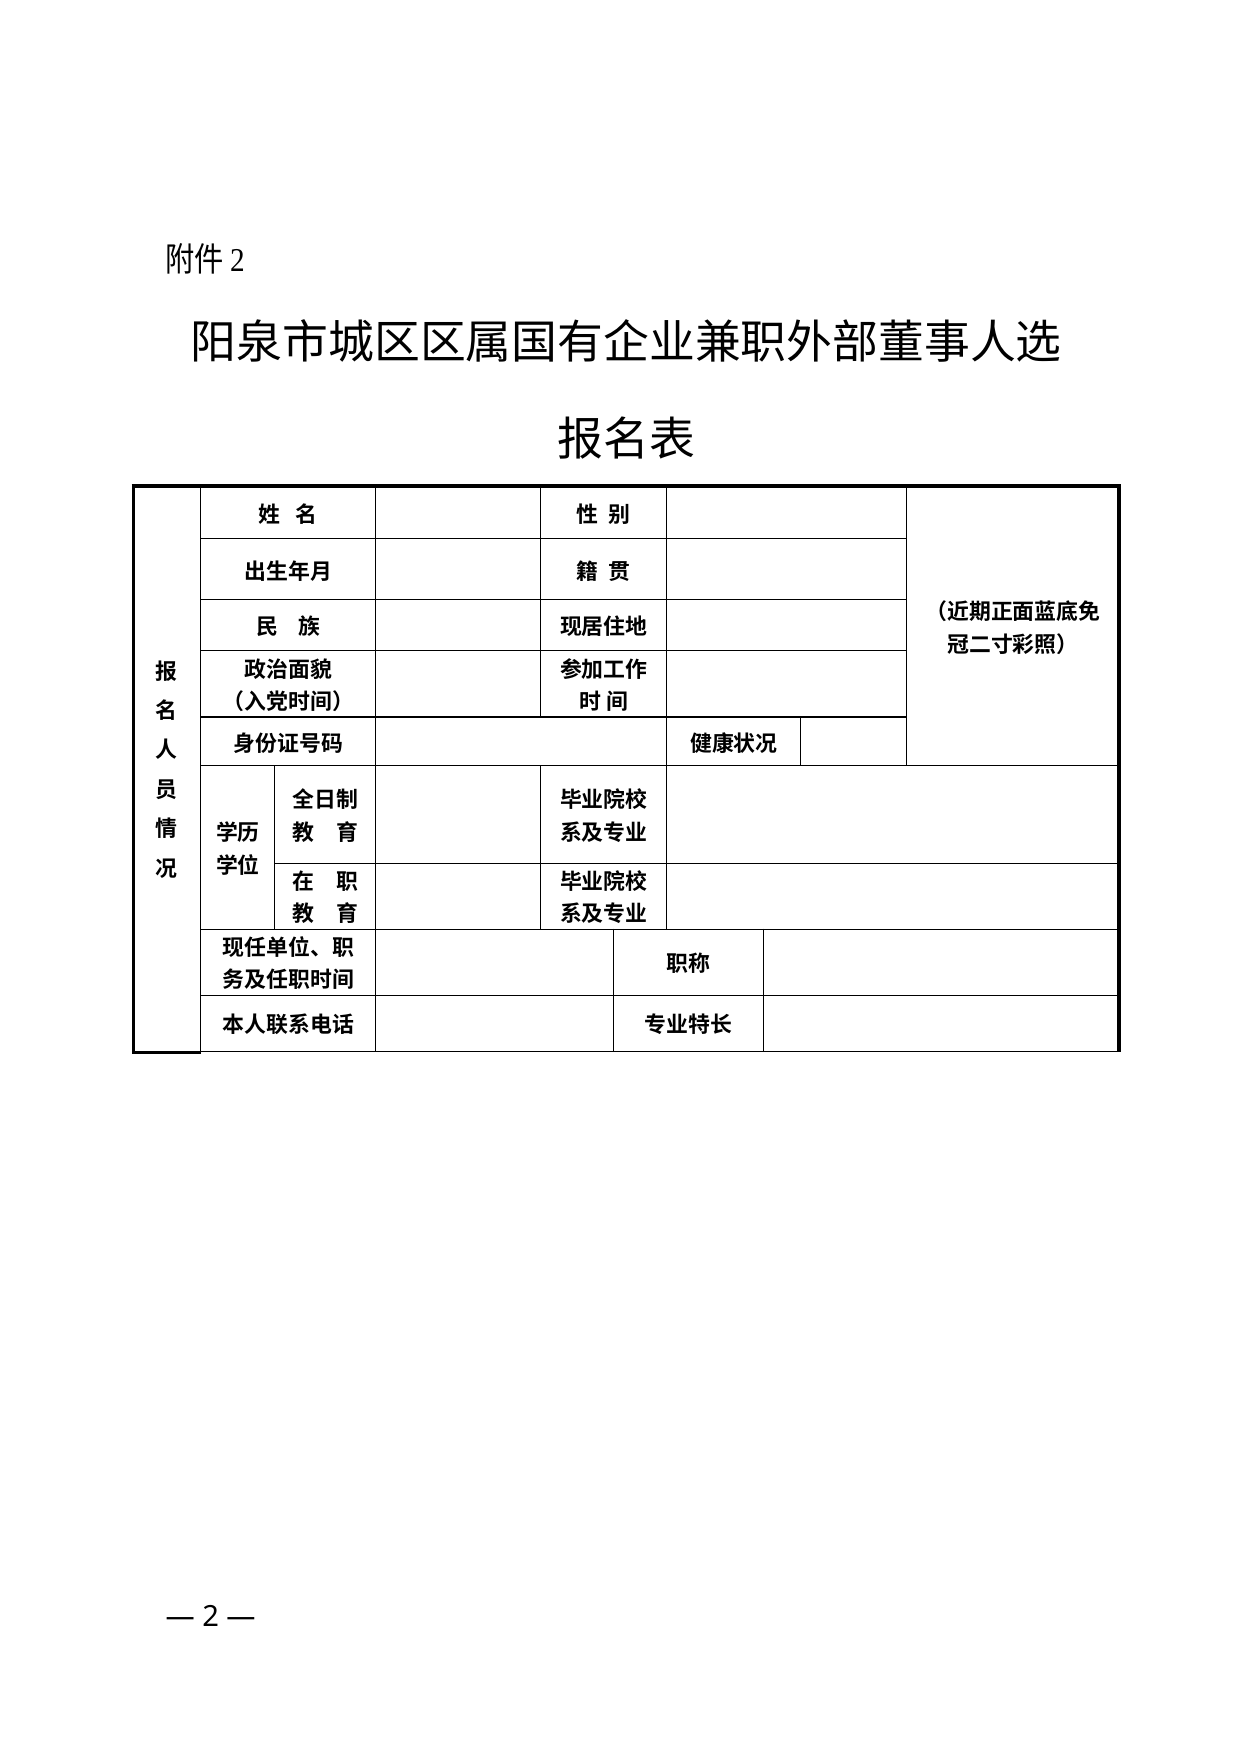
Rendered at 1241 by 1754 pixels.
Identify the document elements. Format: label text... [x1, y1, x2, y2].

table_header 姓 名 [201, 488, 375, 538]
table_cell [376, 718, 666, 765]
table_cell 毕业院校 系及专业 [541, 766, 666, 862]
table_cell 职称 [614, 930, 763, 994]
table_cell [376, 651, 540, 716]
table_cell 专业特长 [614, 996, 763, 1051]
table_cell 身份证号码 [201, 718, 375, 765]
text 报名表 [165, 387, 1087, 484]
table_header [667, 488, 906, 538]
table_cell 学历 学位 [201, 766, 274, 928]
table_cell [667, 766, 1117, 862]
table_cell [667, 539, 906, 599]
table_header [376, 488, 540, 538]
table_cell [667, 864, 1117, 928]
table_cell [376, 539, 540, 599]
table_cell [376, 996, 613, 1051]
table_cell 本人联系电话 [201, 996, 375, 1051]
text 附件2 [165, 224, 1087, 289]
table_cell 政治面貌 （入党时间） [201, 651, 375, 716]
table_cell 现任单位、职务及任职时间 [201, 930, 375, 994]
table_header （近期正面蓝底免冠二寸彩照） [907, 488, 1117, 765]
table_header 性 别 [541, 488, 666, 538]
table_cell 出生年月 [201, 539, 375, 599]
text 阳泉市城区区属国有企业兼职外部董事人选 [165, 289, 1087, 387]
table_cell [376, 864, 540, 928]
table_cell [667, 600, 906, 650]
table_cell 在 职 教 育 [275, 864, 375, 928]
table_header 报 名 人 员 情 况 [135, 488, 200, 1051]
table_cell 籍 贯 [541, 539, 666, 599]
table_cell 毕业院校 系及专业 [541, 864, 666, 928]
table_cell 全日制 教 育 [275, 766, 375, 862]
table_cell [376, 600, 540, 650]
table_cell [764, 996, 1117, 1051]
table_cell 民 族 [201, 600, 375, 650]
table_cell [376, 766, 540, 862]
table_cell 健康状况 [667, 718, 800, 765]
table_cell 参加工作 时 间 [541, 651, 666, 716]
table_cell 现居住地 [541, 600, 666, 650]
table_cell [376, 930, 613, 994]
table_cell [667, 651, 906, 716]
table_cell [764, 930, 1117, 994]
table_cell [801, 718, 906, 765]
